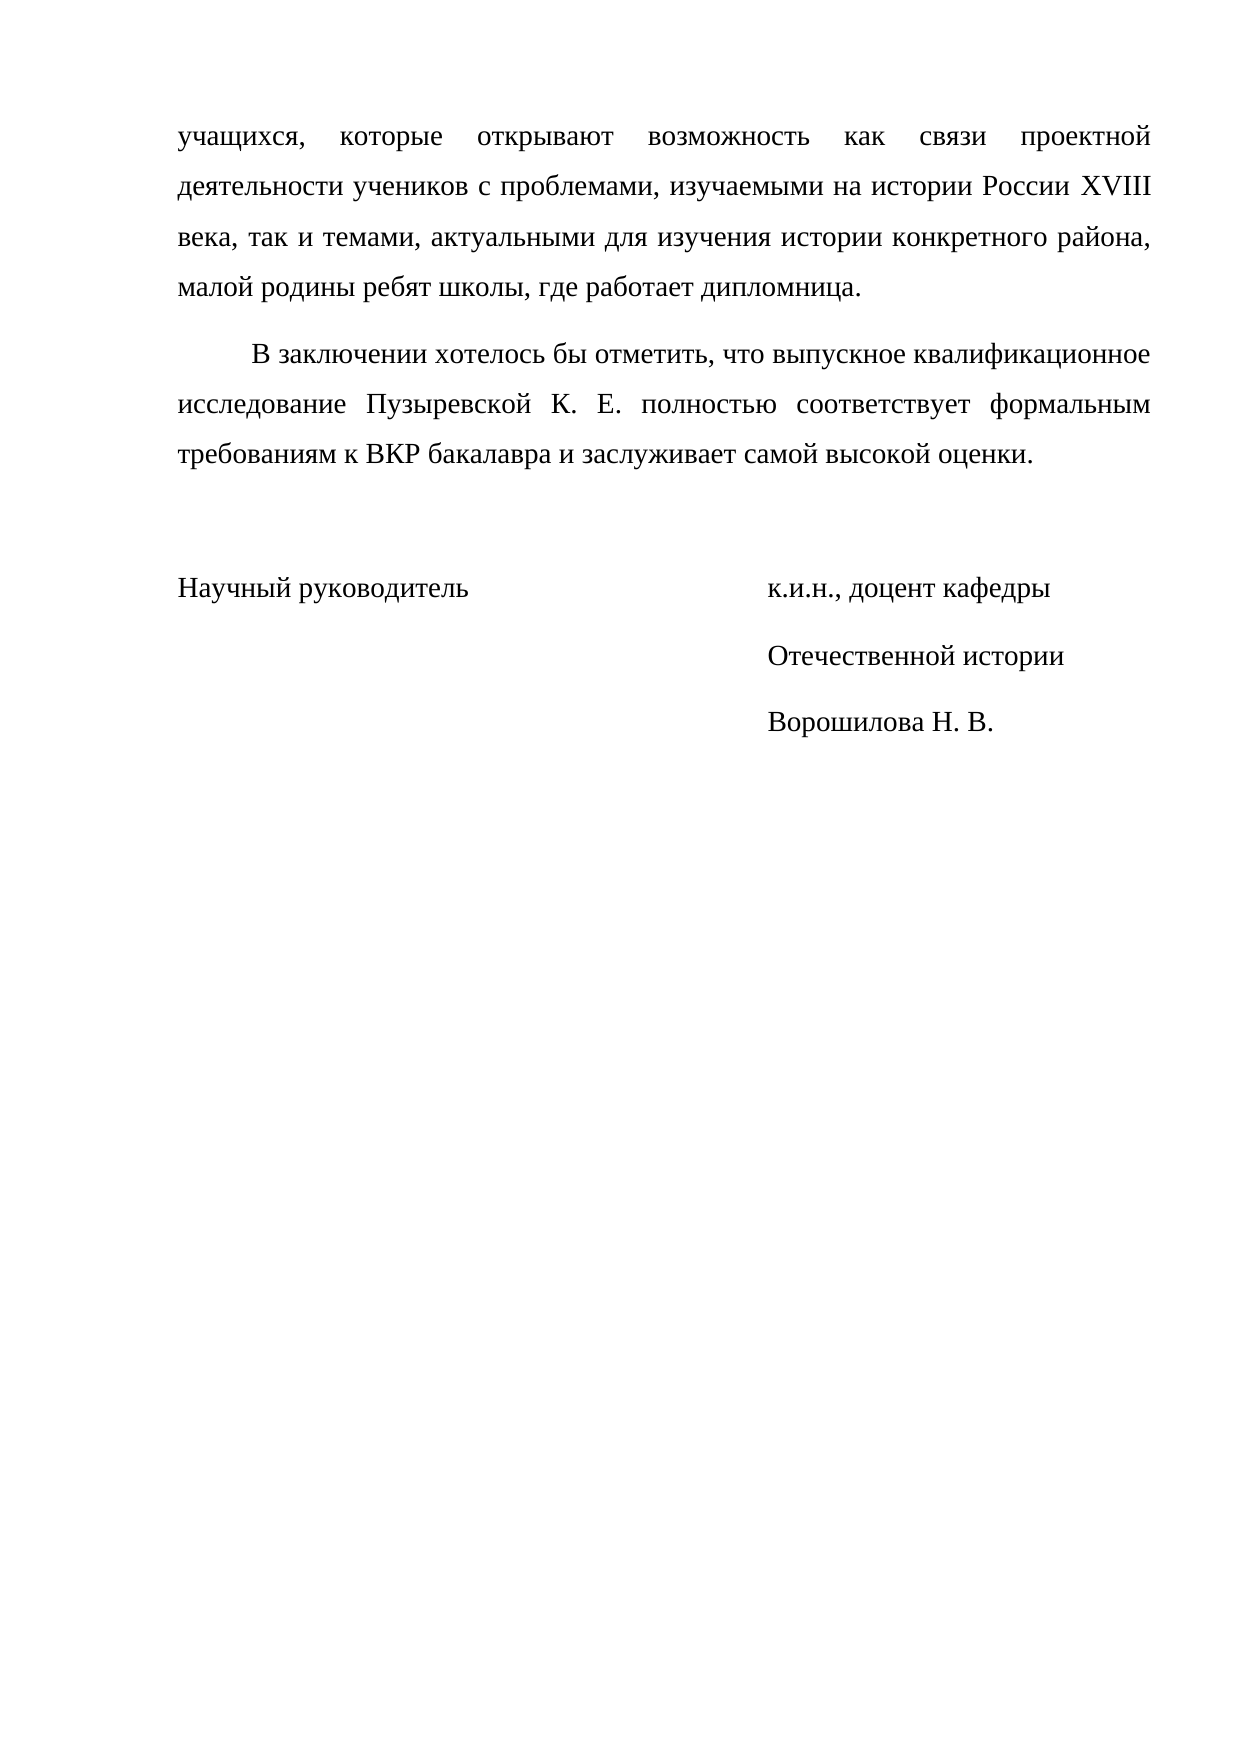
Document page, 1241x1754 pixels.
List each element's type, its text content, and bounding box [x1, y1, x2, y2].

text Научный руководитель к.и.н., доцент кафедры [177, 571, 1152, 604]
text Ворошилова Н. В. [177, 704, 1152, 738]
text Отечественной истории [177, 638, 1152, 671]
text В заключении хотелось бы отметить, что выпускное квалификационное исследование Пузыревской К. Е. полностью соответствует формальным требованиям к ВКР бакалавра и заслуживает самой высокой оценки. [177, 336, 1152, 470]
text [177, 118, 1152, 303]
